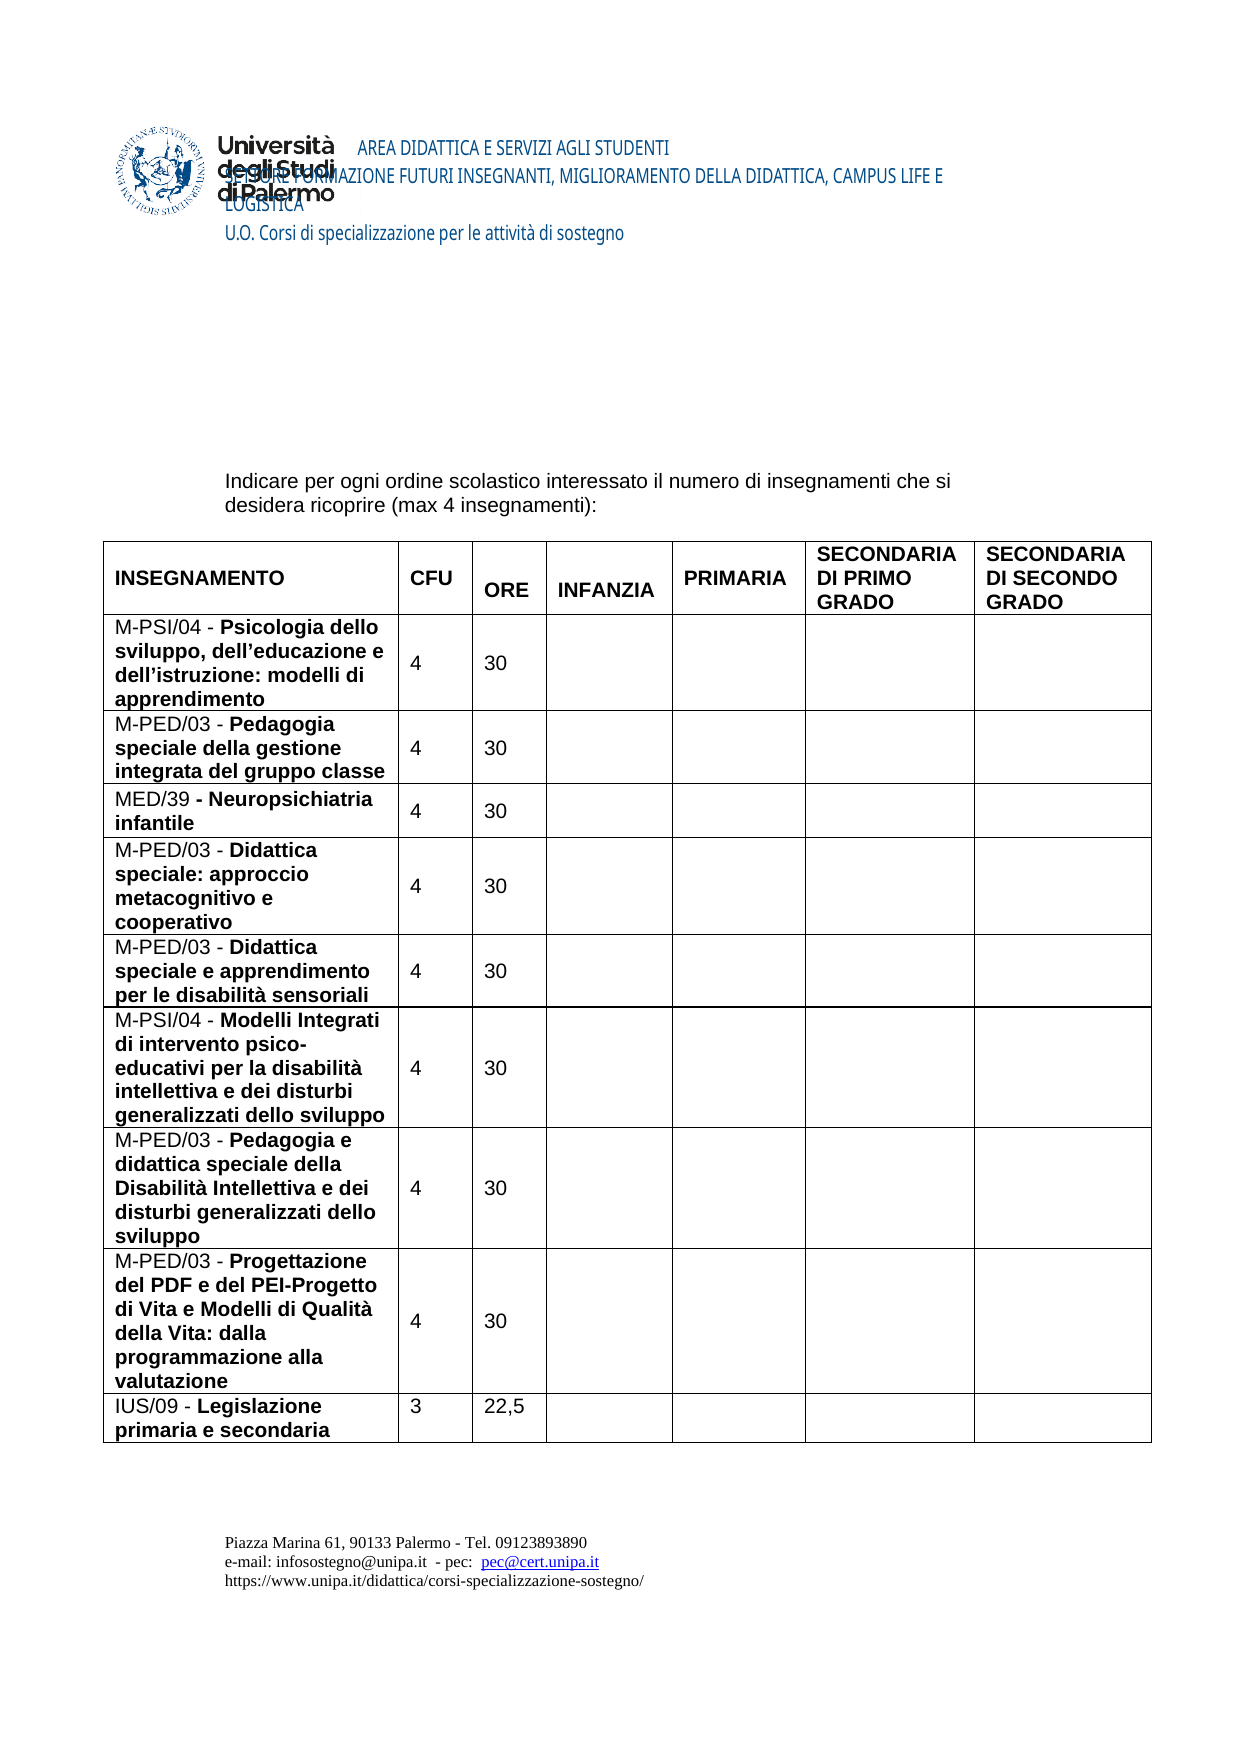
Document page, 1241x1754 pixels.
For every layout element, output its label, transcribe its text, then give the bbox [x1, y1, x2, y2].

table_cell [673, 1008, 805, 1127]
table_cell [975, 615, 1151, 710]
table_cell [975, 838, 1151, 933]
table_header INFANZIA [547, 542, 672, 613]
table_cell MED/39 - Neuropsichiatria infantile [104, 784, 398, 837]
table_cell [673, 784, 805, 837]
table_cell IUS/09 - Legislazione primaria e secondaria riferita all’integrazione scolastica [104, 1394, 398, 1442]
table_cell 4 [399, 615, 472, 710]
table_cell 4 [399, 711, 472, 783]
table_cell [547, 935, 672, 1006]
table_cell [806, 1128, 974, 1248]
table_cell 3 [399, 1394, 472, 1442]
table_header CFU [399, 542, 472, 613]
table_cell 4 [399, 1008, 472, 1127]
table_cell [673, 711, 805, 783]
text Indicare per ogni ordine scolastico interessato il numero di insegnamenti che si desidera ricoprire (max 4 insegnamenti): [224, 469, 1016, 517]
table_cell [806, 1394, 974, 1442]
table_cell 30 [473, 615, 546, 710]
table_cell [547, 615, 672, 710]
table_header INSEGNAMENTO [104, 542, 398, 613]
table_cell [975, 935, 1151, 1006]
table_cell 4 [399, 838, 472, 933]
table_cell [547, 838, 672, 933]
table_cell 4 [399, 1128, 472, 1248]
table_cell M-PED/03 - Pedagogia speciale della gestione integrata del gruppo classe [104, 711, 398, 783]
table_cell [547, 784, 672, 837]
table_cell [673, 1249, 805, 1393]
table_cell 30 [473, 784, 546, 837]
table_cell 30 [473, 1249, 546, 1393]
table_cell M-PSI/04 - Psicologia dello sviluppo, dell’educazione e dell’istruzione: modelli di apprendimento [104, 615, 398, 710]
table_cell 30 [473, 711, 546, 783]
table_cell [547, 1128, 672, 1248]
table_cell M-PSI/04 - Modelli Integrati di intervento psico-educativi per la disabilità intellettiva e dei disturbi generalizzati dello sviluppo [104, 1008, 398, 1127]
table_cell [673, 935, 805, 1006]
table_cell [975, 1249, 1151, 1393]
table_cell [806, 784, 974, 837]
table_cell [975, 1008, 1151, 1127]
table_cell 4 [399, 1249, 472, 1393]
table_cell [547, 1008, 672, 1127]
table_cell 30 [473, 935, 546, 1006]
table_cell [806, 615, 974, 710]
table_cell M-PED/03 - Didattica speciale e apprendimento per le disabilità sensoriali [104, 935, 398, 1006]
table_cell [547, 1394, 672, 1442]
table_header SECONDARIA DI SECONDO GRADO [975, 542, 1151, 613]
table_cell 30 [473, 838, 546, 933]
table_cell [975, 711, 1151, 783]
table_cell [806, 838, 974, 933]
table_cell [975, 1128, 1151, 1248]
table_cell M-PED/03 - Pedagogia e didattica speciale della Disabilità Intellettiva e dei disturbi generalizzati dello sviluppo [104, 1128, 398, 1248]
table_header SECONDARIA DI PRIMO GRADO [806, 542, 974, 613]
table_cell [806, 935, 974, 1006]
table_cell [547, 1249, 672, 1393]
table_cell [975, 1394, 1151, 1442]
table_cell 30 [473, 1128, 546, 1248]
table_cell [975, 784, 1151, 837]
table_header ORE [473, 542, 546, 613]
table_cell [806, 1008, 974, 1127]
table_cell 4 [399, 935, 472, 1006]
table_cell [806, 1249, 974, 1393]
table_header PRIMARIA [673, 542, 805, 613]
table_cell M-PED/03 - Didattica speciale: approccio metacognitivo e cooperativo [104, 838, 398, 933]
table_cell [806, 711, 974, 783]
picture [109, 121, 361, 221]
table_cell 30 [473, 1008, 546, 1127]
table_cell M-PED/03 - Progettazione del PDF e del PEI-Progetto di Vita e Modelli di Qualità della Vita: dalla programmazione alla valutazione [104, 1249, 398, 1393]
table_cell [673, 615, 805, 710]
table_cell [547, 711, 672, 783]
table_cell 22,5 [473, 1394, 546, 1442]
table_cell [673, 1394, 805, 1442]
table_cell [673, 1128, 805, 1248]
table_cell [673, 838, 805, 933]
table_cell 4 [399, 784, 472, 837]
